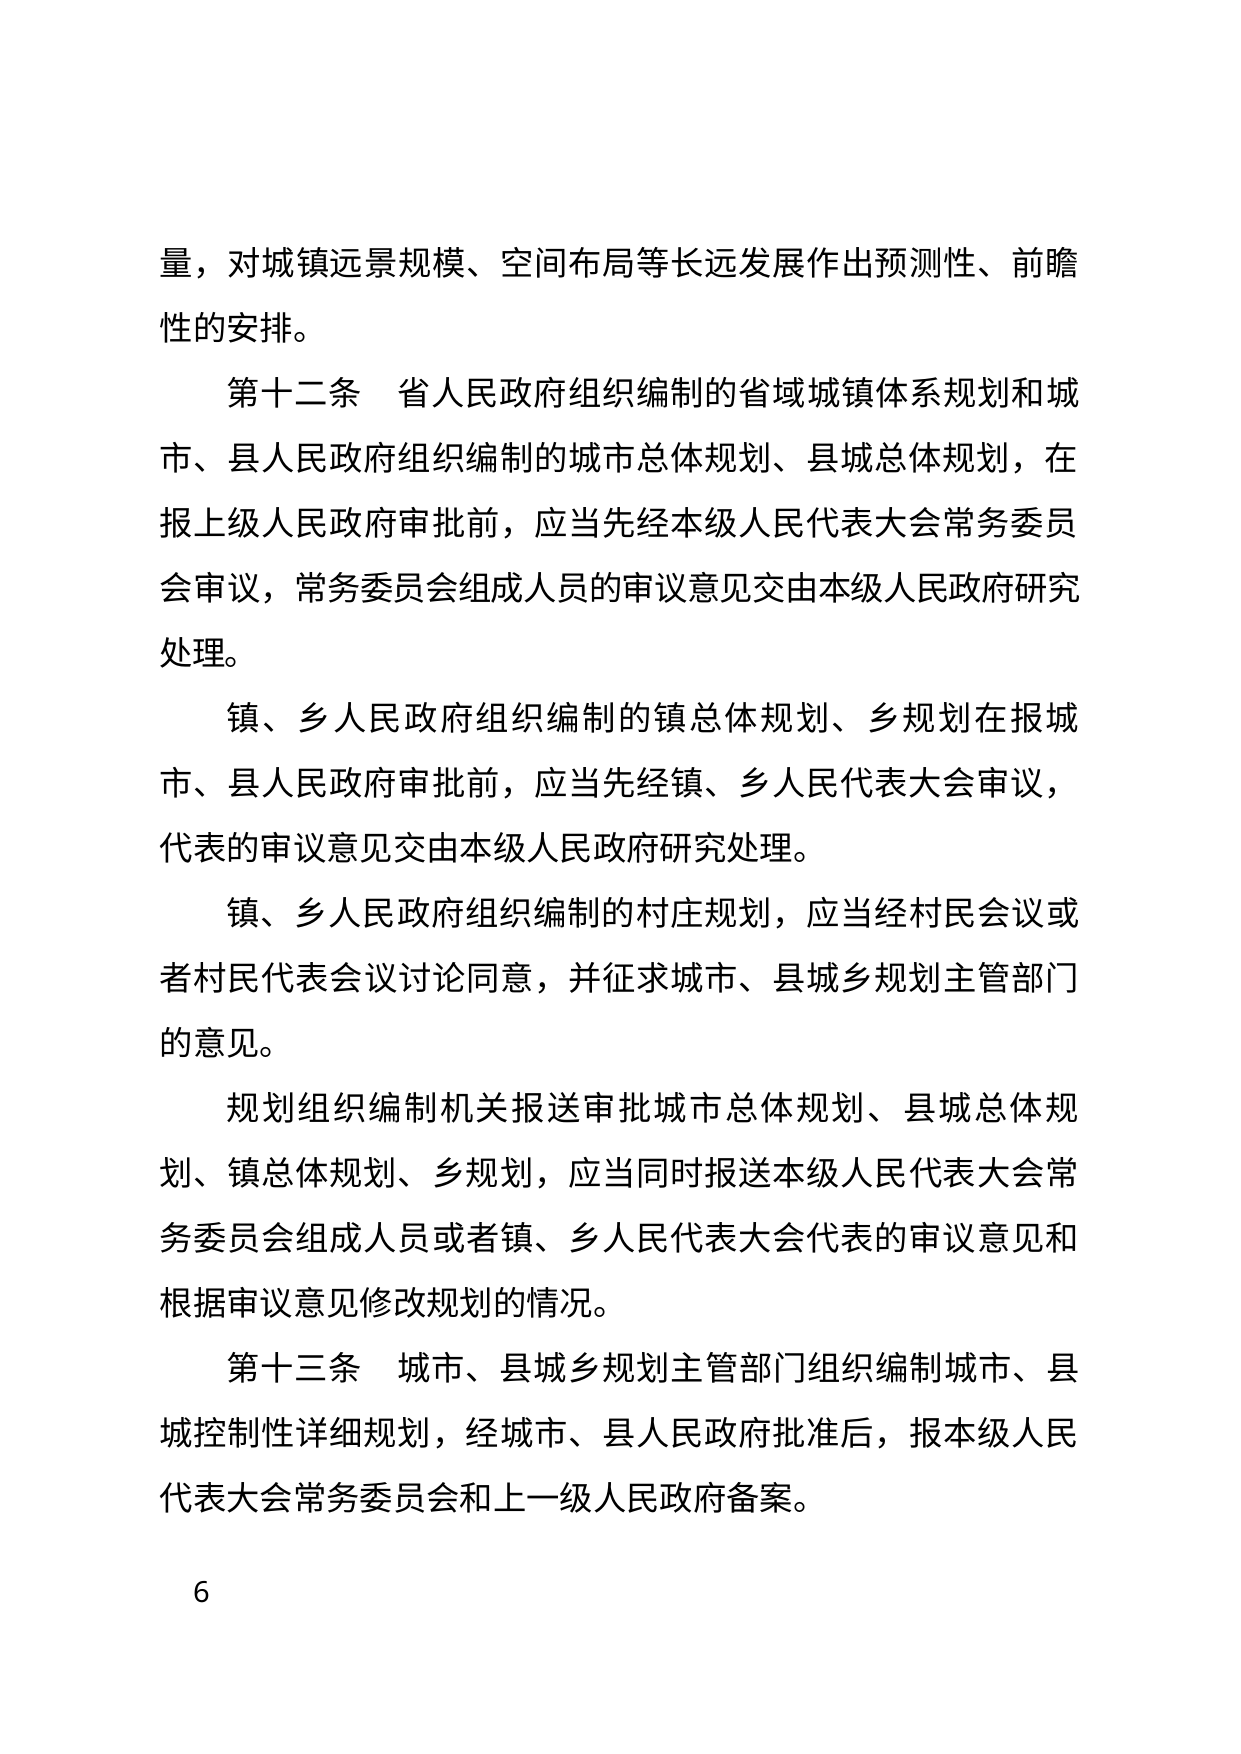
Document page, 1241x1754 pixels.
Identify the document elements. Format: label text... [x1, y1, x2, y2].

text 镇、乡人民政府组织编制的镇总体规划、乡规划在报城市、县人民政府审批前，应当先经镇、乡人民代表大会审议，代表的审议意见交由本级人民政府研究处理。 [159, 683, 1081, 878]
text 第十三条 城市、县城乡规划主管部门组织编制城市、县城控制性详细规划，经城市、县人民政府批准后，报本级人民代表大会常务委员会和上一级人民政府备案。 [159, 1333, 1081, 1528]
text 规划组织编制机关报送审批城市总体规划、县城总体规划、镇总体规划、乡规划，应当同时报送本级人民代表大会常务委员会组成人员或者镇、乡人民代表大会代表的审议意见和根据审议意见修改规划的情况。 [159, 1073, 1081, 1333]
text 镇、乡人民政府组织编制的村庄规划，应当经村民会议或者村民代表会议讨论同意，并征求城市、县城乡规划主管部门的意见。 [159, 878, 1081, 1073]
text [159, 228, 1081, 358]
text 第十二条 省人民政府组织编制的省域城镇体系规划和城市、县人民政府组织编制的城市总体规划、县城总体规划，在报上级人民政府审批前，应当先经本级人民代表大会常务委员会审议，常务委员会组成人员的审议意见交由本级人民政府研究处理。 [159, 358, 1081, 683]
